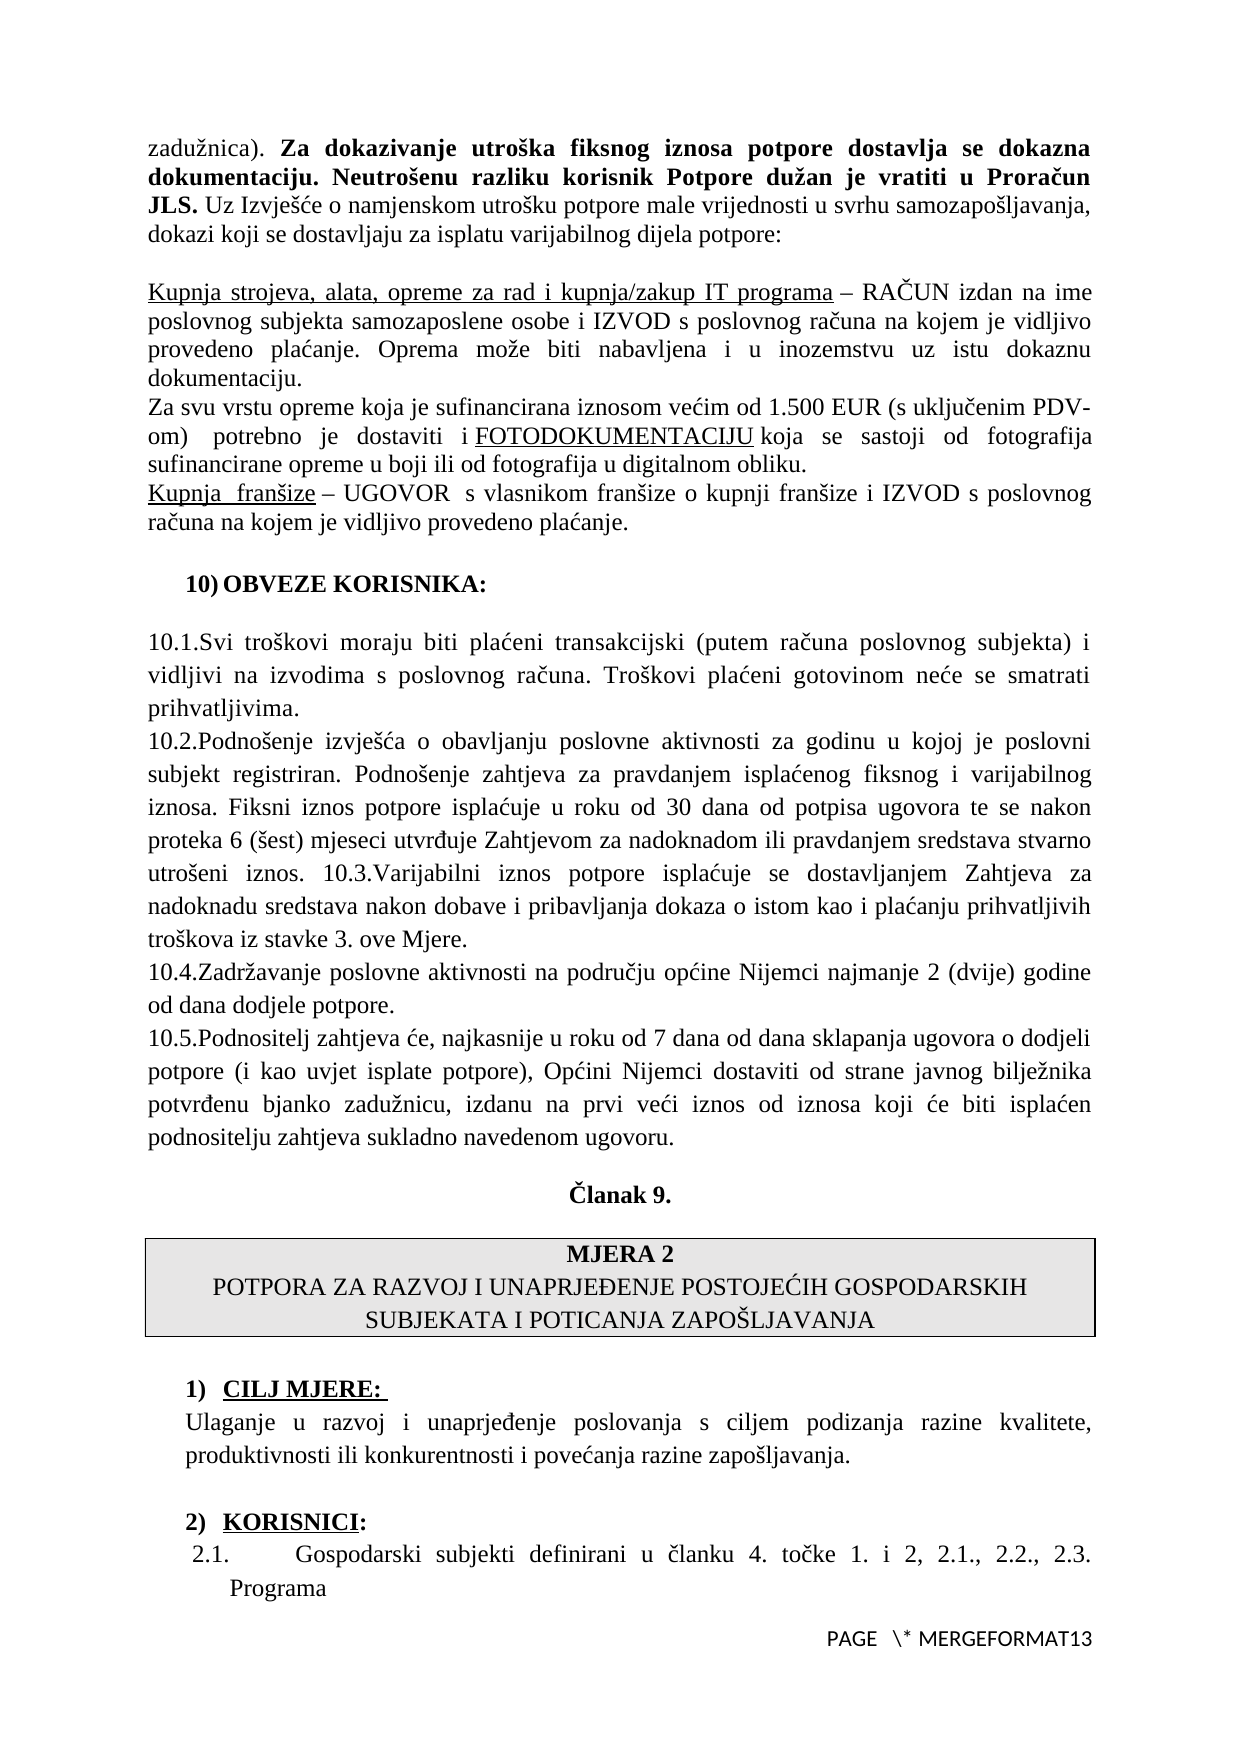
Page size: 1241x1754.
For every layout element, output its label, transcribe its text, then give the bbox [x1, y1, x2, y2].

list Gospodarski subjekti definirani u članku 4. točke 1. i 2, 2.1., 2.2., 2.3. Programa [192, 1539, 1092, 1601]
text 10.2.Podnošenje izvješća o obavljanju poslovne aktivnosti za godinu u kojoj je poslovni subjekt registriran. Podnošenje zahtjeva za pravdanjem isplaćenog fiksnog i varijabilnog iznosa. Fiksni iznos potpore isplaćuje u roku od 30 dana od potpisa ugovora te se nakon proteka 6 (šest) mjeseci utvrđuje Zahtjevom za nadoknadom ili pravdanjem sredstava stvarno utrošeni iznos. 10.3.Varijabilni iznos potpore isplaćuje se dostavljanjem Zahtjeva za nadoknadu sredstava nakon dobave i pribavljanja dokaza o istom kao i plaćanju prihvatljivih troškova iz stavke 3. ove Mjere. [148, 726, 1092, 953]
text POTPORA ZA RAZVOJ I UNAPRJEĐENJE POSTOJEĆIH GOSPODARSKIH SUBJEKATA I POTICANJA ZAPOŠLJAVANJA [146, 1271, 1094, 1336]
list CILJ MJERE: [185, 1374, 1092, 1403]
text Kupnja strojeva, alata, opreme za rad i kupnja/zakup IT programa – RAČUN izdan na ime poslovnog subjekta samozaposlene osobe i IZVOD s poslovnog računa na kojem je vidljivo provedeno plaćanje. Oprema može biti nabavljena i u inozemstvu uz istu dokaznu dokumentaciju. [148, 277, 1092, 392]
subtitle Članak 9. [148, 1180, 1092, 1209]
text Za svu vrstu opreme koja je sufinancirana iznosom većim od 1.500 EUR (s uključenim PDV-om) potrebno je dostaviti i FOTODOKUMENTACIJU koja se sastoji od fotografija sufinancirane opreme u boji ili od fotografija u digitalnom obliku. [148, 392, 1092, 478]
text MJERA 2 [146, 1239, 1094, 1268]
text 10.5.Podnositelj zahtjeva će, najkasnije u roku od 7 dana od dana sklapanja ugovora o dodjeli potpore (i kao uvjet isplate potpore), Općini Nijemci dostaviti od strane javnog bilježnika potvrđenu bjanko zadužnicu, izdanu na prvi veći iznos od iznosa koji će biti isplaćen podnositelju zahtjeva sukladno navedenom ugovoru. [148, 1023, 1092, 1151]
text 10.4.Zadržavanje poslovne aktivnosti na području općine Nijemci najmanje 2 (dvije) godine od dana dodjele potpore. [148, 957, 1092, 1019]
text Kupnja franšize – UGOVOR s vlasnikom franšize o kupnji franšize i IZVOD s poslovnog računa na kojem je vidljivo provedeno plaćanje. [148, 478, 1092, 536]
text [148, 133, 1092, 248]
text Ulaganje u razvoj i unaprjeđenje poslovanja s ciljem podizanja razine kvalitete, produktivnosti ili konkurentnosti i povećanja razine zapošljavanja. [185, 1436, 1092, 1469]
list KORISNICI: [185, 1507, 1092, 1535]
text 10.1.Svi troškovi moraju biti plaćeni transakcijski (putem računa poslovnog subjekta) i vidljivi na izvodima s poslovnog računa. Troškovi plaćeni gotovinom neće se smatrati prihvatljivima. [148, 627, 1092, 722]
list OBVEZE KORISNIKA: [185, 569, 1092, 598]
